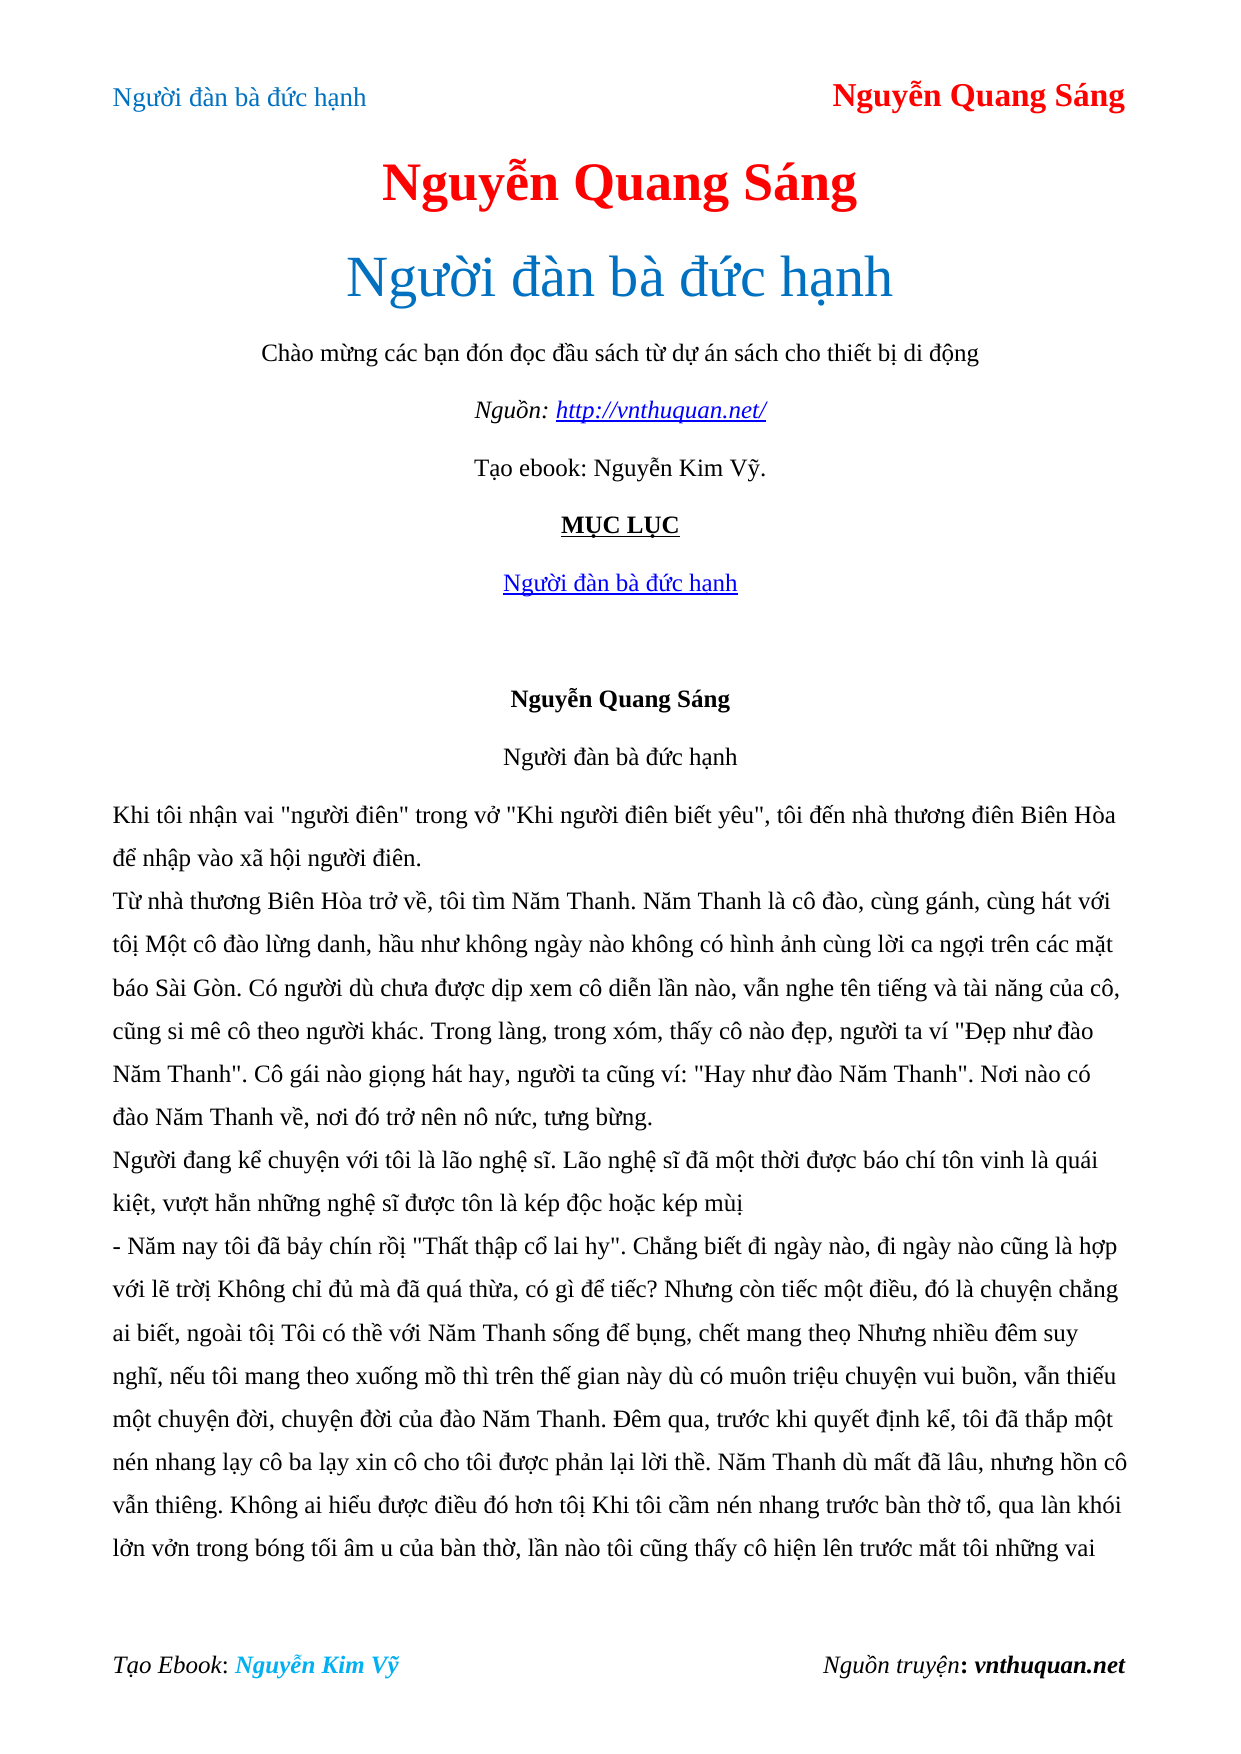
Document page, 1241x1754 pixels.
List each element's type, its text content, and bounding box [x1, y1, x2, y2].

text Người đàn bà đức hạnh [112, 241, 1128, 308]
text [112, 800, 1128, 1562]
text Nguyễn Quang Sáng [112, 150, 1128, 212]
text Người đàn bà đức hạnh [112, 742, 1128, 771]
text Người đàn bà đức hạnh [112, 568, 1128, 597]
text Chào mừng các bạn đón đọc đầu sách từ dự án sách cho thiết bị di động Nguồn: http://vnthuquan.net/ Tạo ebook: Nguyễn Kim Vỹ. [112, 338, 1128, 481]
text Nguyễn Quang Sáng [112, 684, 1128, 713]
text MỤC LỤC [112, 511, 1128, 539]
